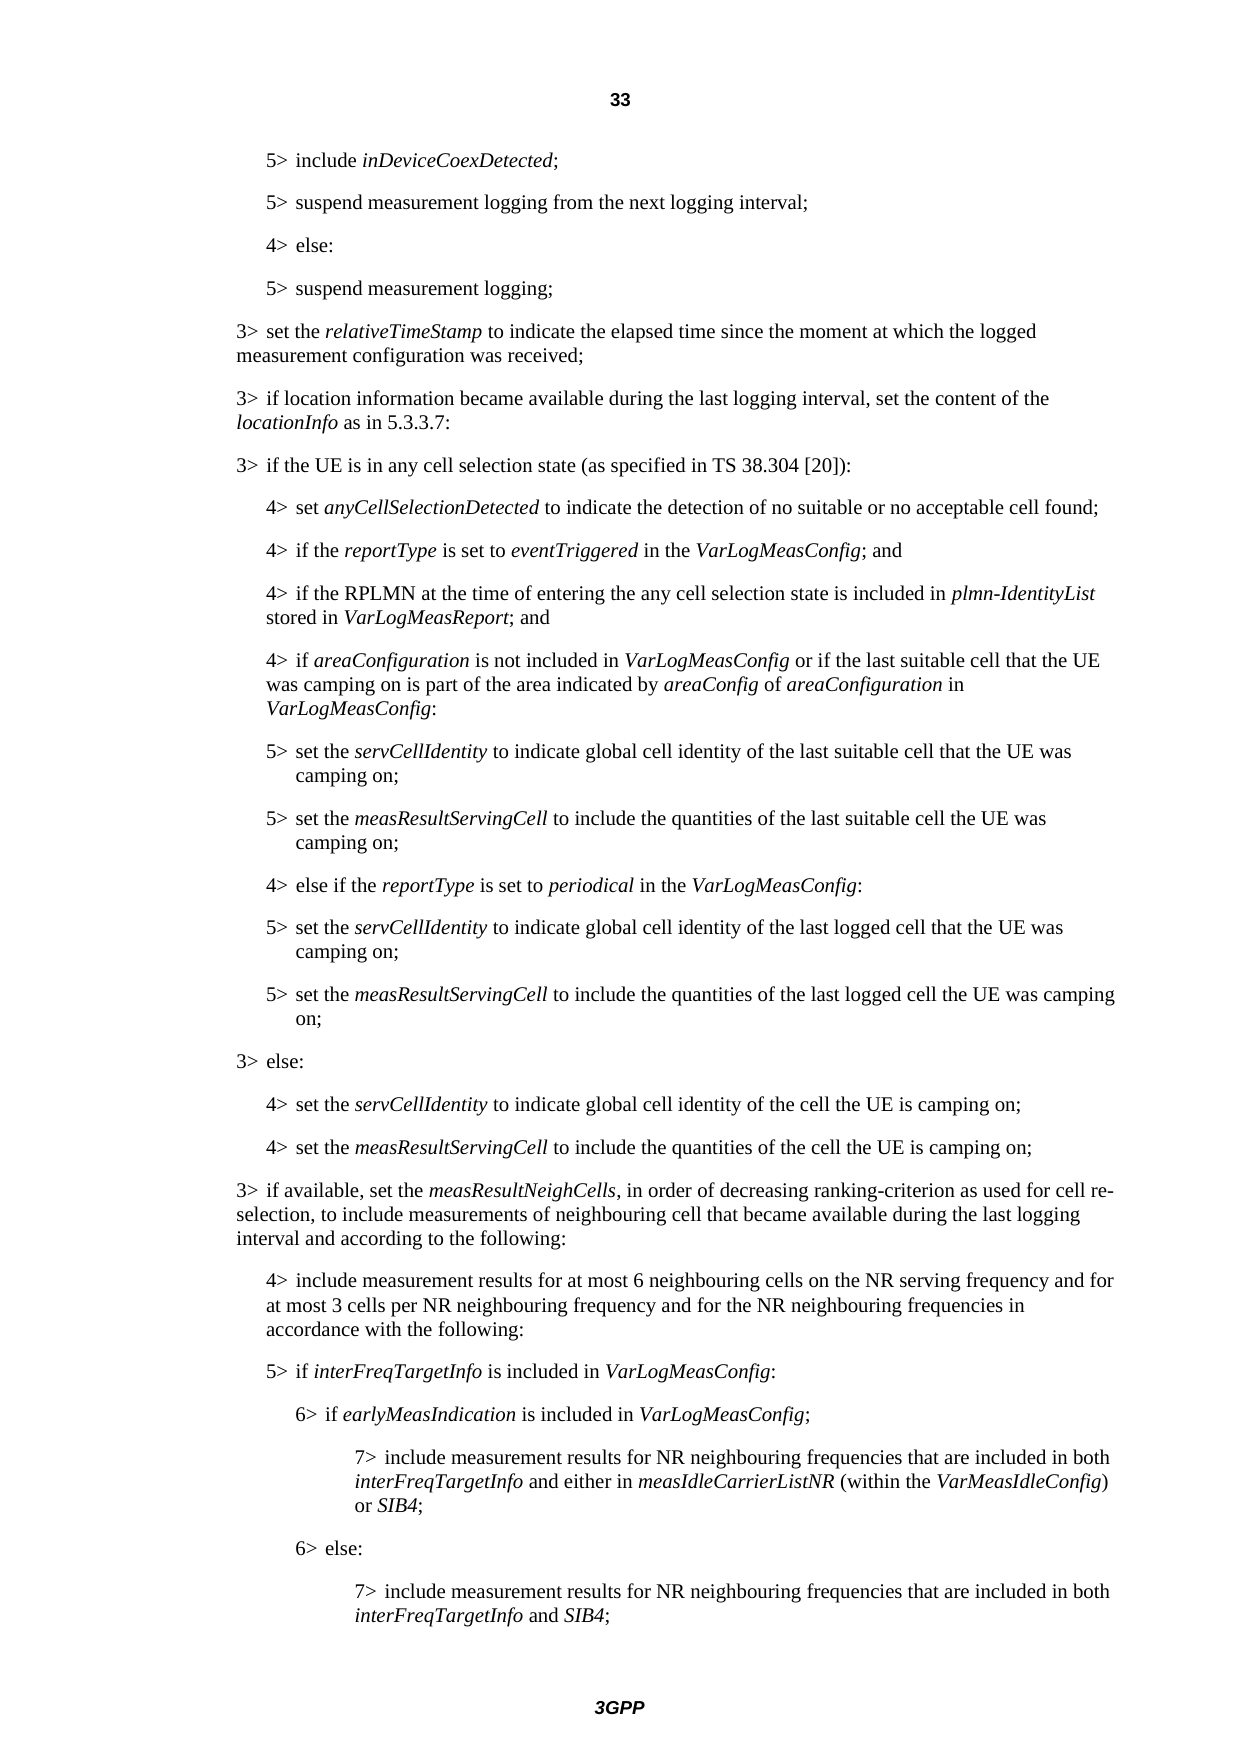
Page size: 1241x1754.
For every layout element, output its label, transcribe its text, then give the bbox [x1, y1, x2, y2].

text 3> if available, set the measResultNeighCells, in order of decreasing ranking-criterion as used for cell re-selection, to include measurements of neighbouring cell that became available during the last logging interval and according to the following: [236, 1177, 1122, 1250]
text 5> include inDeviceCoexDetected; [266, 147, 1122, 172]
text 3> if the UE is in any cell selection state (as specified in TS 38.304 [20]): [236, 452, 1122, 477]
text 6> else: [295, 1536, 1122, 1560]
text 4> set anyCellSelectionDetected to indicate the detection of no suitable or no acceptable cell found; [266, 495, 1122, 519]
text 7> include measurement results for NR neighbouring frequencies that are included in both interFreqTargetInfo and either in measIdleCarrierListNR (within the VarMeasIdleConfig) or SIB4; [354, 1445, 1122, 1517]
text 5> suspend measurement logging from the next logging interval; [266, 190, 1122, 214]
text 4> set the servCellIdentity to indicate global cell identity of the cell the UE is camping on; [266, 1092, 1122, 1116]
text 5> suspend measurement logging; [266, 276, 1122, 300]
text 5> set the measResultServingCell to include the quantities of the last logged cell the UE was camping on; [266, 982, 1122, 1030]
text 4> if the RPLMN at the time of entering the any cell selection state is included in plmn-IdentityList stored in VarLogMeasReport; and [266, 581, 1122, 629]
text 4> include measurement results for at most 6 neighbouring cells on the NR serving frequency and for at most 3 cells per NR neighbouring frequency and for the NR neighbouring frequencies in accordance with the following: [266, 1268, 1122, 1341]
text 5> if interFreqTargetInfo is included in VarLogMeasConfig: [266, 1359, 1122, 1383]
text 5> set the servCellIdentity to indicate global cell identity of the last logged cell that the UE was camping on; [266, 915, 1122, 963]
text 3> if location information became available during the last logging interval, set the content of the locationInfo as in 5.3.3.7: [236, 386, 1122, 434]
text 3> set the relativeTimeStamp to indicate the elapsed time since the moment at which the logged measurement configuration was received; [236, 319, 1122, 367]
text 4> set the measResultServingCell to include the quantities of the cell the UE is camping on; [266, 1135, 1122, 1159]
text 4> if areaConfiguration is not included in VarLogMeasConfig or if the last suitable cell that the UE was camping on is part of the area indicated by areaConfig of areaConfiguration in VarLogMeasConfig: [266, 648, 1122, 720]
text 4> if the reportType is set to eventTriggered in the VarLogMeasConfig; and [266, 538, 1122, 562]
text 3> else: [236, 1049, 1122, 1073]
text 6> if earlyMeasIndication is included in VarLogMeasConfig; [295, 1402, 1122, 1426]
text 7> include measurement results for NR neighbouring frequencies that are included in both interFreqTargetInfo and SIB4; [354, 1579, 1122, 1627]
text 5> set the measResultServingCell to include the quantities of the last suitable cell the UE was camping on; [266, 806, 1122, 854]
text 4> else: [266, 233, 1122, 257]
text 5> set the servCellIdentity to indicate global cell identity of the last suitable cell that the UE was camping on; [266, 739, 1122, 787]
text 4> else if the reportType is set to periodical in the VarLogMeasConfig: [266, 872, 1122, 897]
